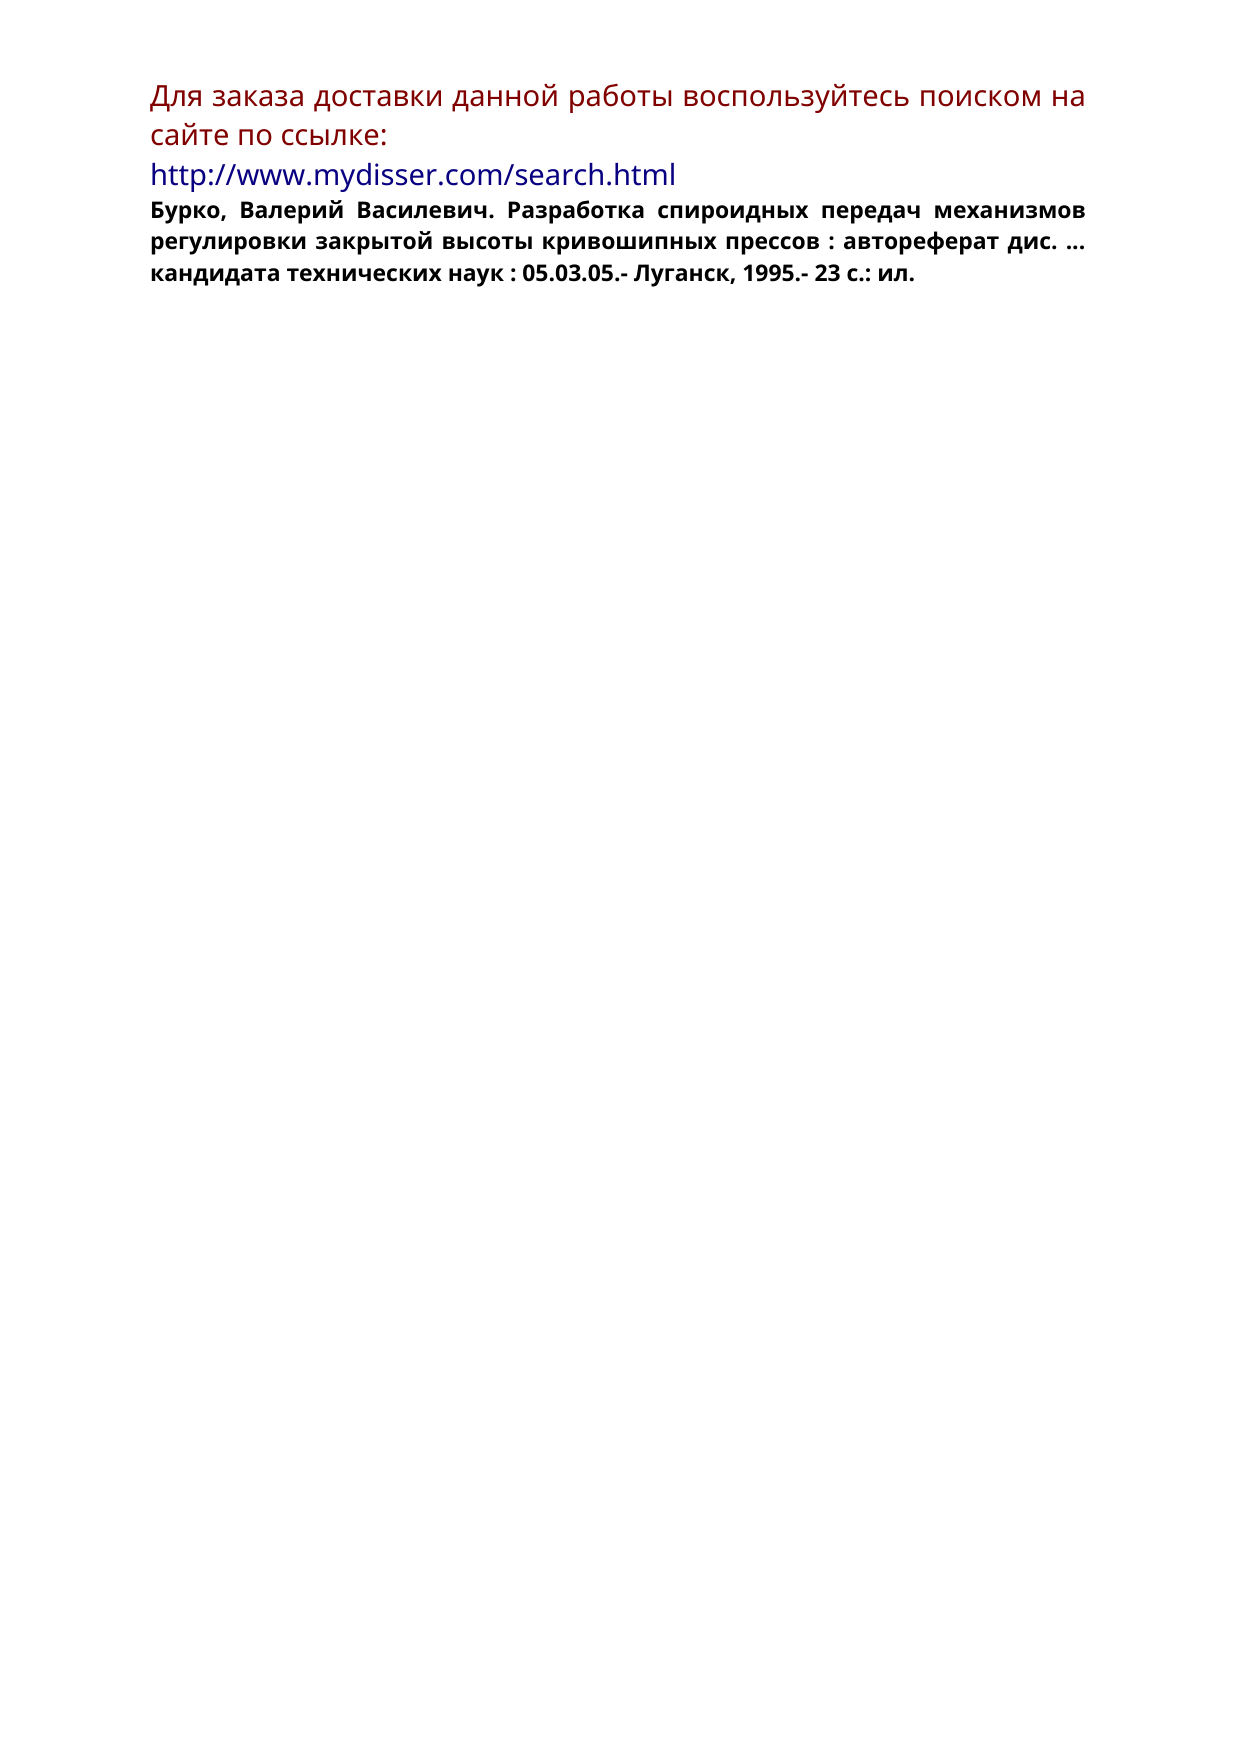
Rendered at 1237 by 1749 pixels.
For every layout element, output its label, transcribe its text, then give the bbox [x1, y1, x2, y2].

text Бурко, Валерий Василевич. Разработка спироидных передач механизмов регулировки закрытой высоты кривошипных прессов : автореферат дис. ... кандидата технических наук : 05.03.05.- Луганск, 1995.- 23 с.: ил. [150, 194, 1086, 288]
